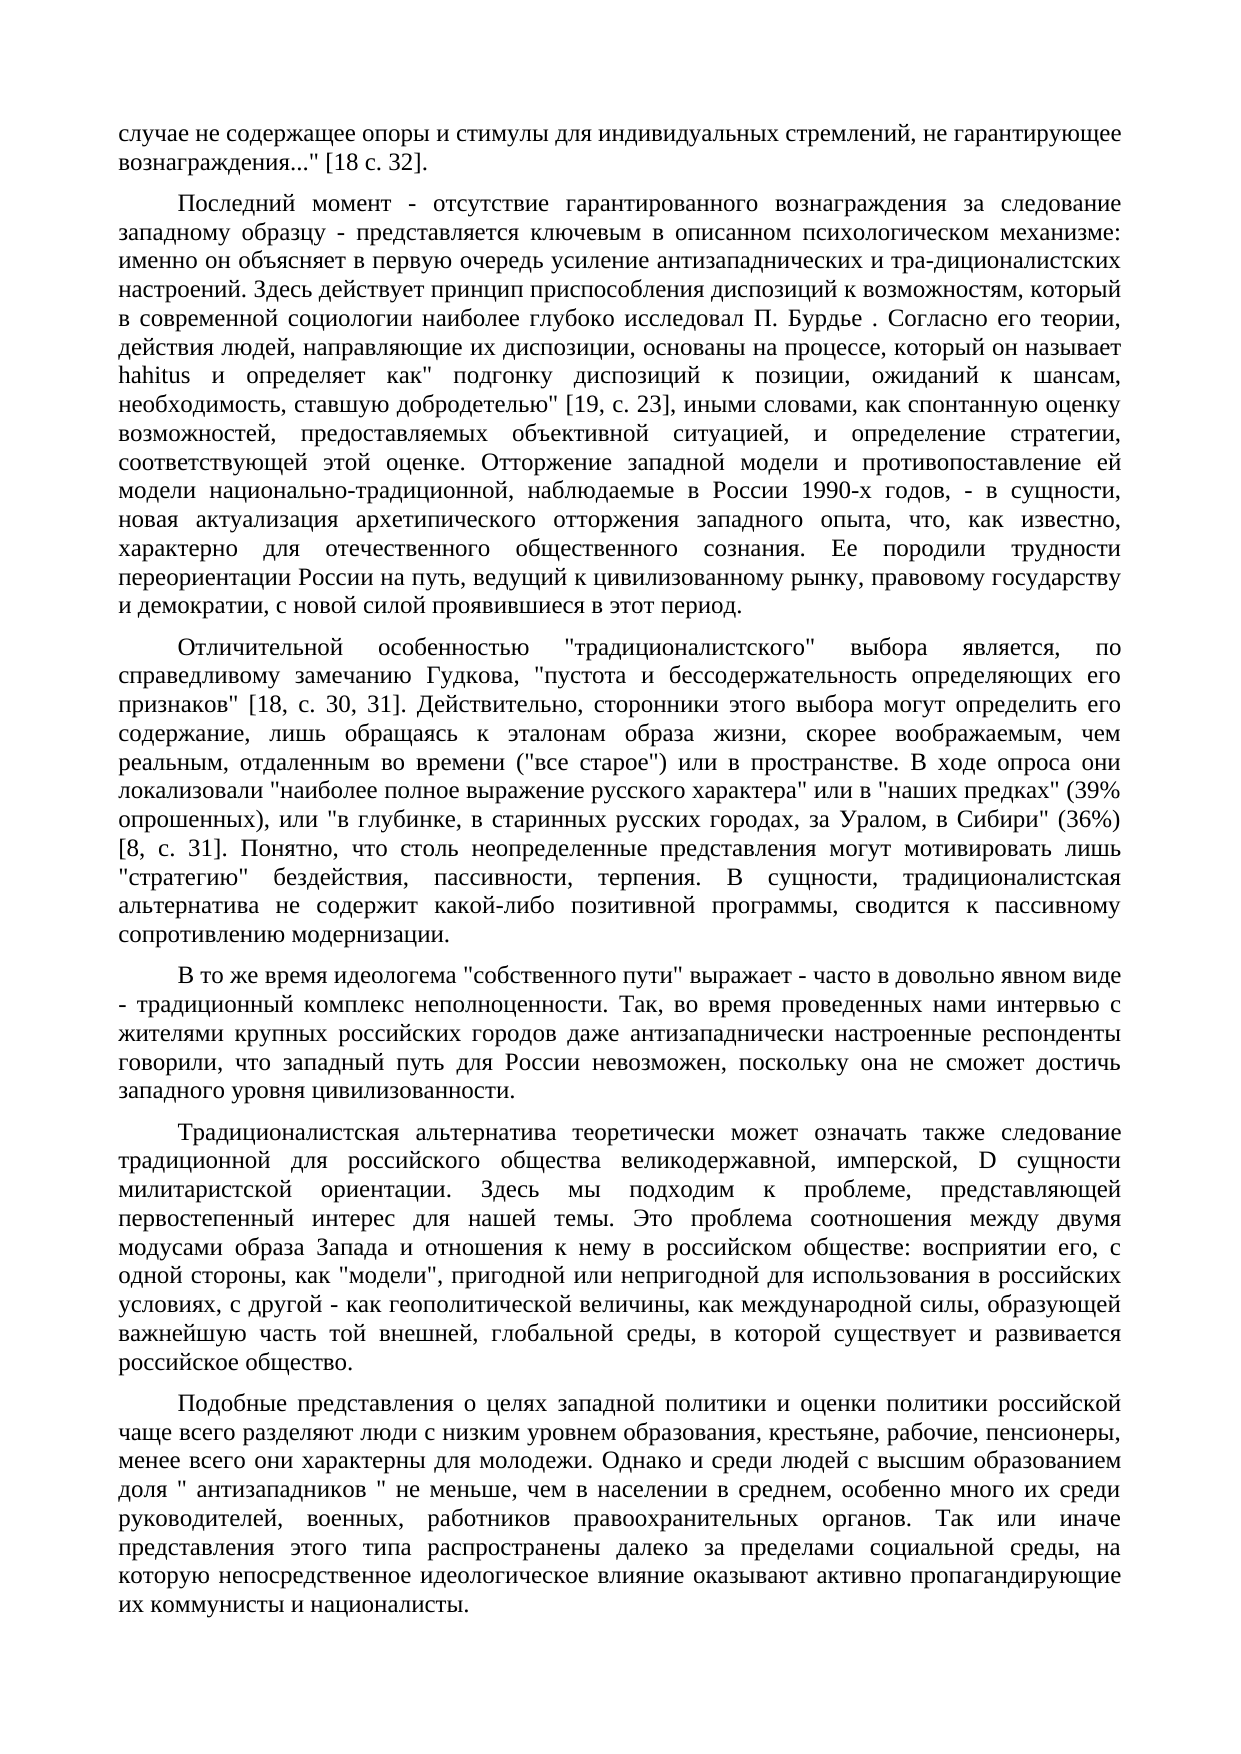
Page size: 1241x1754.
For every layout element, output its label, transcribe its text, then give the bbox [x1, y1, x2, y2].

text Традиционалистская альтернатива теоретически может означать также следование традиционной для российского общества великодержавной, имперской, D сущности милитаристской ориентации. Здесь мы подходим к проблеме, представляющей первостепенный интерес для нашей темы. Это проблема соотношения между двумя модусами образа Запада и отношения к нему в российском обществе: восприятии его, с одной стороны, как "модели", пригодной или непригодной для использования в российских условиях, с другой - как геополитической величины, как международной силы, образующей важнейшую часть той внешней, глобальной среды, в которой существует и развивается российское общество. [118, 1117, 1122, 1376]
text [118, 118, 1122, 176]
text Отличительной особенностью "традиционалистского" выбора является, по справедливому замечанию Гудкова, "пустота и бессодержательность определяющих его признаков" [18, с. 30, 31]. Действительно, сторонники этого выбора могут определить его содержание, лишь обращаясь к эталонам образа жизни, скорее воображаемым, чем реальным, отдаленным во времени ("все старое") или в пространстве. В ходе опроса они локализовали "наиболее полное выражение русского характера" или в "наших предках" (39% опрошенных), или "в глубинке, в старинных русских городах, за Уралом, в Сибири" (36%) [8, с. 31]. Понятно, что столь неопределенные представления могут мотивировать лишь "стратегию" бездействия, пассивности, терпения. В сущности, традиционалистская альтернатива не содержит какой-либо позитивной программы, сводится к пассивному сопротивлению модернизации. [118, 632, 1122, 948]
text Подобные представления о целях западной политики и оценки политики российской чаще всего разделяют люди с низким уровнем образования, крестьяне, рабочие, пенсионеры, менее всего они характерны для молодежи. Однако и среди людей с высшим образованием доля " антизападников " не меньше, чем в населении в среднем, особенно много их среди руководителей, военных, работников правоохранительных органов. Так или иначе представления этого типа распространены далеко за пределами социальной среды, на которую непосредственное идеологическое влияние оказывают активно пропагандирующие их коммунисты и националисты. [118, 1388, 1122, 1618]
text Последний момент - отсутствие гарантированного вознаграждения за следование западному образцу - представляется ключевым в описанном психологическом механизме: именно он объясняет в первую очередь усиление антизападнических и тра-диционалистских настроений. Здесь действует принцип приспособления диспозиций к возможностям, который в современной социологии наиболее глубоко исследовал П. Бурдье . Согласно его теории, действия людей, направляющие их диспозиции, основаны на процессе, который он называет hahitus и определяет как" подгонку диспозиций к позиции, ожиданий к шансам, необходимость, ставшую добродетелью" [19, с. 23], иными словами, как спонтанную оценку возможностей, предоставляемых объективной ситуацией, и определение стратегии, соответствующей этой оценке. Отторжение западной модели и противопоставление ей модели национально-традиционной, наблюдаемые в России 1990-х годов, - в сущности, новая актуализация архетипического отторжения западного опыта, что, как известно, характерно для отечественного общественного сознания. Ее породили трудности переориентации России на путь, ведущий к цивилизованному рынку, правовому государству и демократии, с новой силой проявившиеся в этот период. [118, 188, 1122, 619]
text В то же время идеологема "собственного пути" выражает - часто в довольно явном виде - традиционный комплекс неполноценности. Так, во время проведенных нами интервью с жителями крупных российских городов даже антизападнически настроенные респонденты говорили, что западный путь для России невозможен, поскольку она не сможет достичь западного уровня цивилизованности. [118, 961, 1122, 1104]
